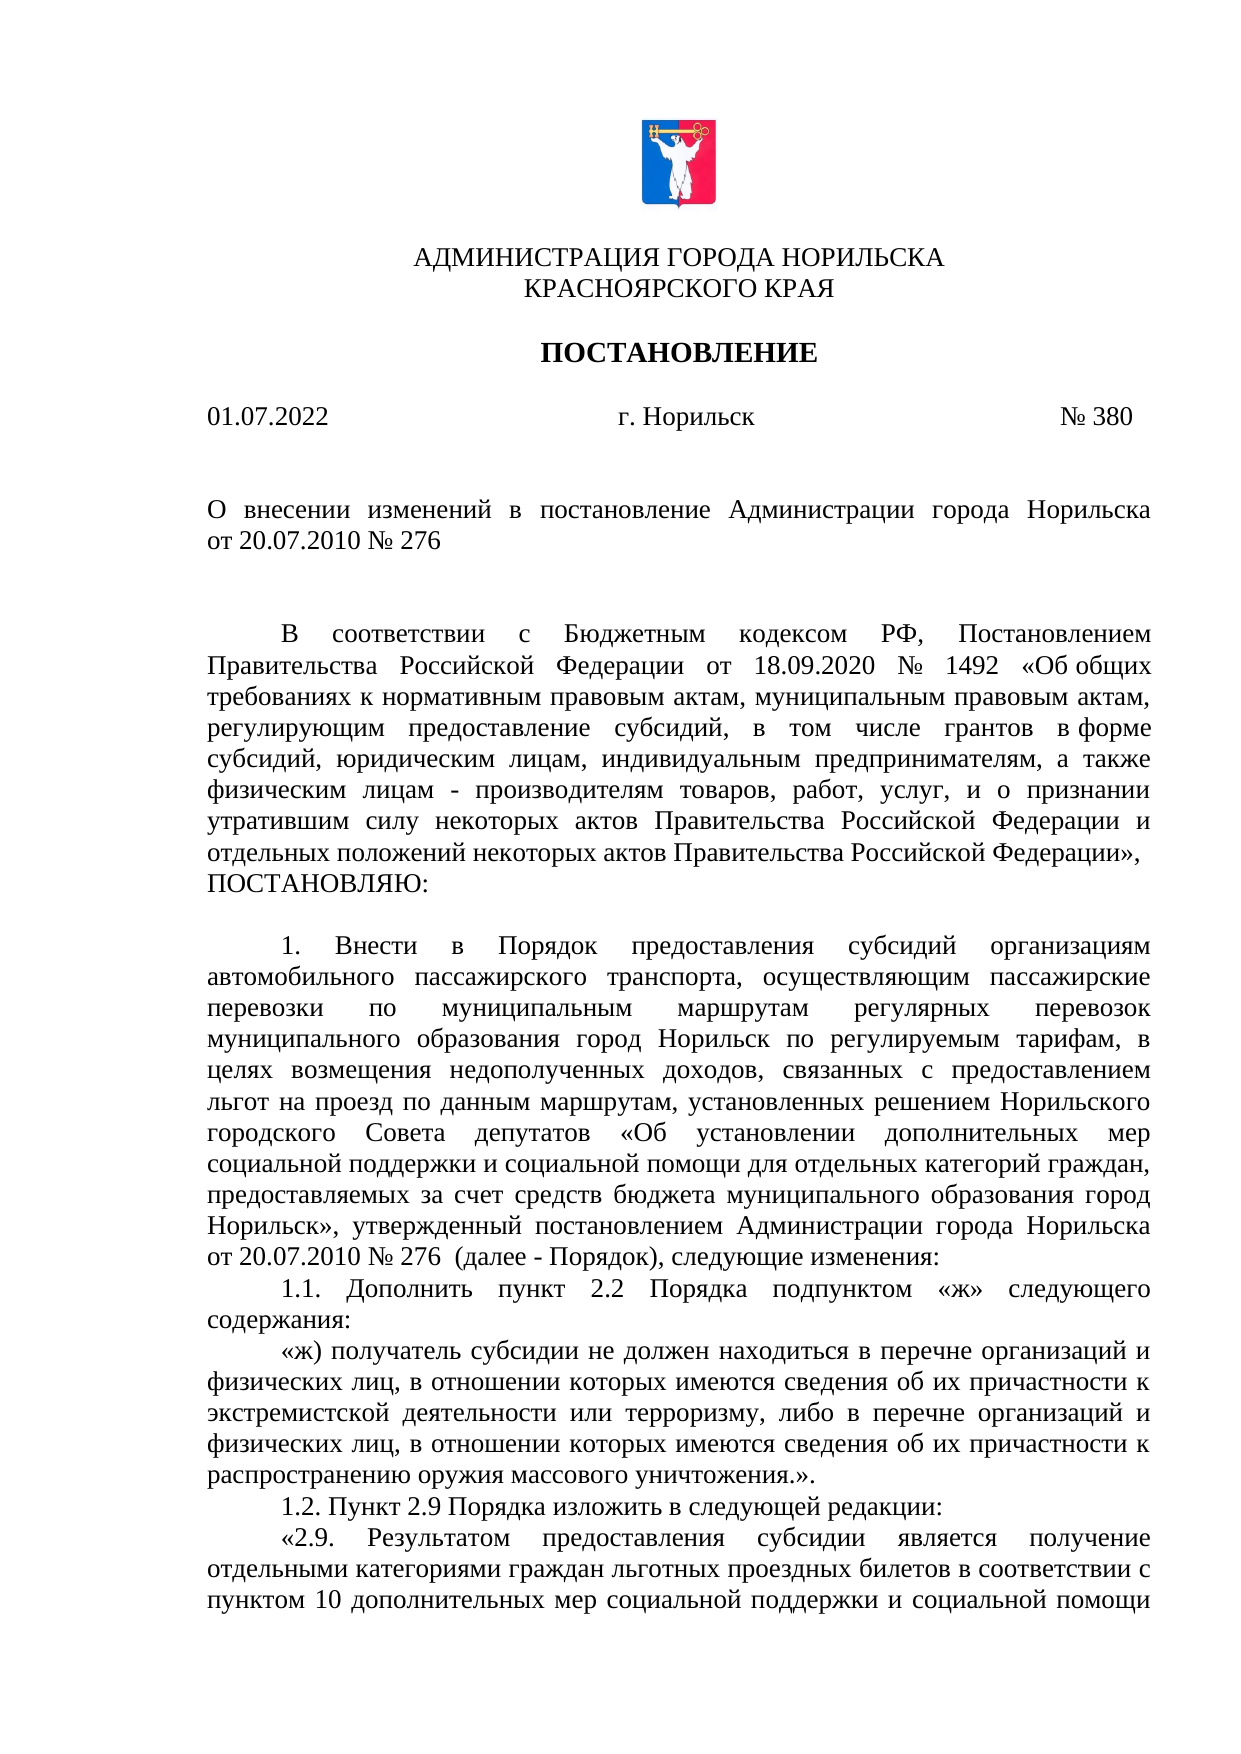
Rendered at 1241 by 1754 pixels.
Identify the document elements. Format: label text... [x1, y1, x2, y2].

text 1.1. Дополнить пункт 2.2 Порядка подпунктом «ж» следующего содержания: [207, 1272, 1152, 1334]
picture [641, 118, 718, 211]
text АДМИНИСТРАЦИЯ ГОРОДА НОРИЛЬСКА [207, 241, 1152, 273]
text В соответствии с Бюджетным кодексом РФ, Постановлением Правительства Российской Федерации от 18.09.2020 № 1492 «Об общих требованиях к нормативным правовым актам, муниципальным правовым актам, регулирующим предоставление субсидий, в том числе грантов в форме субсидий, юридическим лицам, индивидуальным предпринимателям, а также физическим лицам - производителям товаров, работ, услуг, и о признании утратившим силу некоторых актов Правительства Российской Федерации и отдельных положений некоторых актов Правительства Российской Федерации», [207, 618, 1152, 867]
text «ж) получатель субсидии не должен находиться в перечне организаций и физических лиц, в отношении которых имеются сведения об их причастности к экстремистской деятельности или терроризму, либо в перечне организаций и физических лиц, в отношении которых имеются сведения об их причастности к распространению оружия массового уничтожения.». [207, 1334, 1152, 1490]
text 1.2. Пункт 2.9 Порядка изложить в следующей редакции: [207, 1490, 1152, 1521]
text 1. Внести в Порядок предоставления субсидий организациям автомобильного пассажирского транспорта, осуществляющим пассажирские перевозки по муниципальным маршрутам регулярных перевозок муниципального образования город Норильск по регулируемым тарифам, в целях возмещения недополученных доходов, связанных с предоставлением льгот на проезд по данным маршрутам, установленных решением Норильского городского Совета депутатов «Об установлении дополнительных мер социальной поддержки и социальной помощи для отдельных категорий граждан, предоставляемых за счет средств бюджета муниципального образования город Норильск», утвержденный постановлением Администрации города Норильска от 20.07.2010 № 276 (далее - Порядок), следующие изменения: [207, 929, 1152, 1272]
text 01.07.2022 г. Норильск № 380 [207, 399, 1152, 431]
text КРАСНОЯРСКОГО КРАЯ [207, 273, 1152, 304]
subtitle ПОСТАНОВЛЕНИЕ [207, 335, 1152, 368]
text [207, 1521, 1152, 1614]
text ПОСТАНОВЛЯЮ: [207, 867, 1152, 898]
title О внесении изменений в постановление Администрации города Норильска от 20.07.2010 № 276 [207, 493, 1152, 555]
